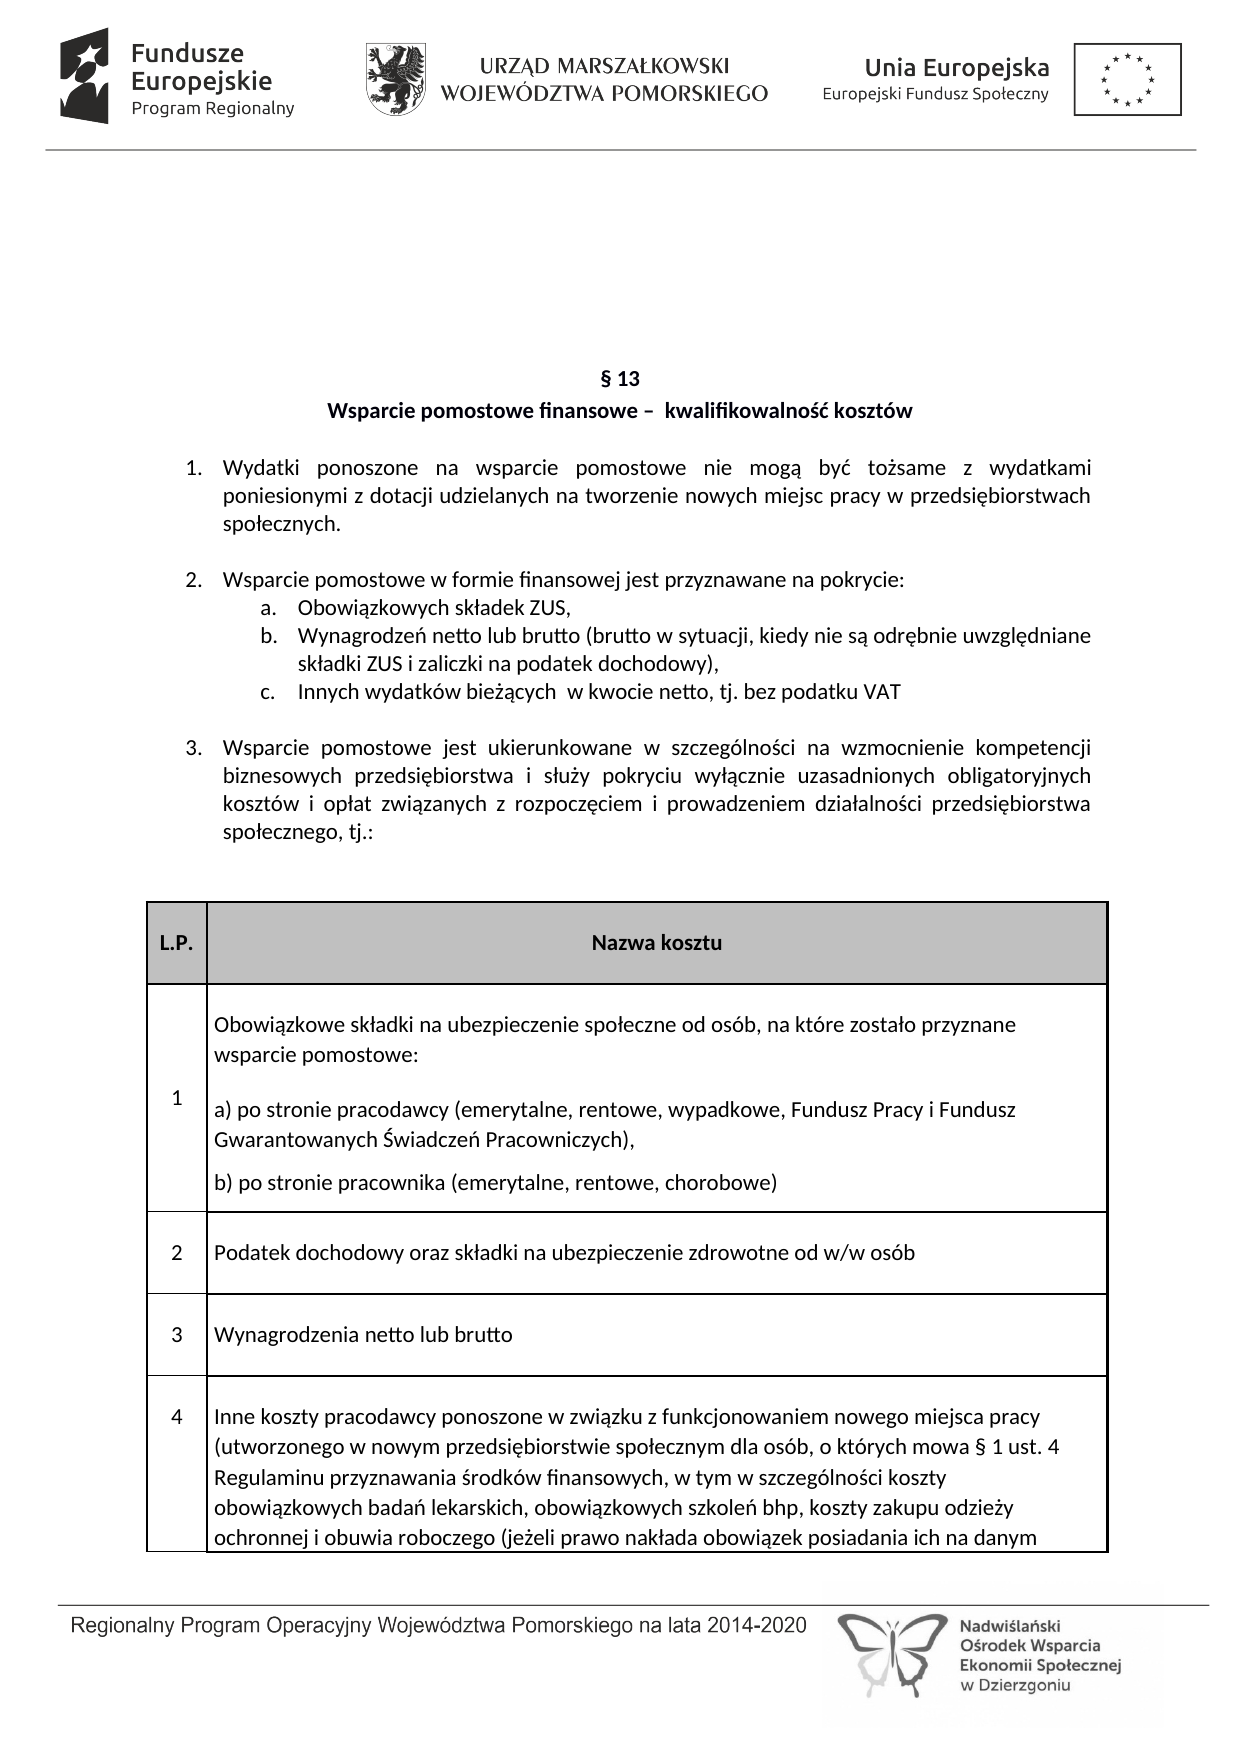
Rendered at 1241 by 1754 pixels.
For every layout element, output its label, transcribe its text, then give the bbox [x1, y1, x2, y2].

text Wsparcie pomostowe finansowe – kwalifikowalność kosztów [148, 396, 1093, 424]
list Wynagrodzeń netto lub brutto (brutto w sytuacji, kiedy nie są odrębnie uwzględniane składki ZUS i zaliczki na podatek dochodowy), [260, 621, 1093, 677]
list Innych wydatków bieżących w kwocie netto, tj. bez podatku VAT [260, 677, 1093, 705]
list Wydatki ponoszone na wsparcie pomostowe nie mogą być tożsame z wydatkami poniesionymi z dotacji udzielanych na tworzenie nowych miejsc pracy w przedsiębiorstwach społecznych. [185, 453, 1093, 537]
text § 13 [148, 364, 1093, 392]
table_cell Obowiązkowe składki na ubezpieczenie społeczne od osób, na które zostało przyznane wsparcie pomostowe: a) po stronie pracodawcy (emerytalne, rentowe, wypadkowe, Fundusz Pracy i Fundusz Gwarantowanych Świadczeń Pracowniczych), b) po stronie pracownika (emerytalne, rentowe, chorobowe) [208, 985, 1106, 1211]
list Wsparcie pomostowe jest ukierunkowane w szczególności na wzmocnienie kompetencji biznesowych przedsiębiorstwa i służy pokryciu wyłącznie uzasadnionych obligatoryjnych kosztów i opłat związanych z rozpoczęciem i prowadzeniem działalności przedsiębiorstwa społecznego, tj.: [185, 733, 1093, 845]
picture [45, 27, 1197, 151]
table_header L.P. [148, 903, 206, 983]
list Wsparcie pomostowe w formie finansowej jest przyznawane na pokrycie: [185, 565, 1093, 593]
picture [57, 1581, 1210, 1728]
table_cell 3 [148, 1294, 206, 1375]
list Obowiązkowych składek ZUS, [260, 593, 1093, 621]
table_header Nazwa kosztu [208, 903, 1106, 983]
table_cell Podatek dochodowy oraz składki na ubezpieczenie zdrowotne od w/w osób [208, 1213, 1106, 1293]
table_cell 2 [148, 1212, 206, 1293]
table_cell 1 [148, 985, 206, 1211]
table_cell Wynagrodzenia netto lub brutto [208, 1295, 1106, 1375]
table_cell 4 [148, 1376, 206, 1551]
